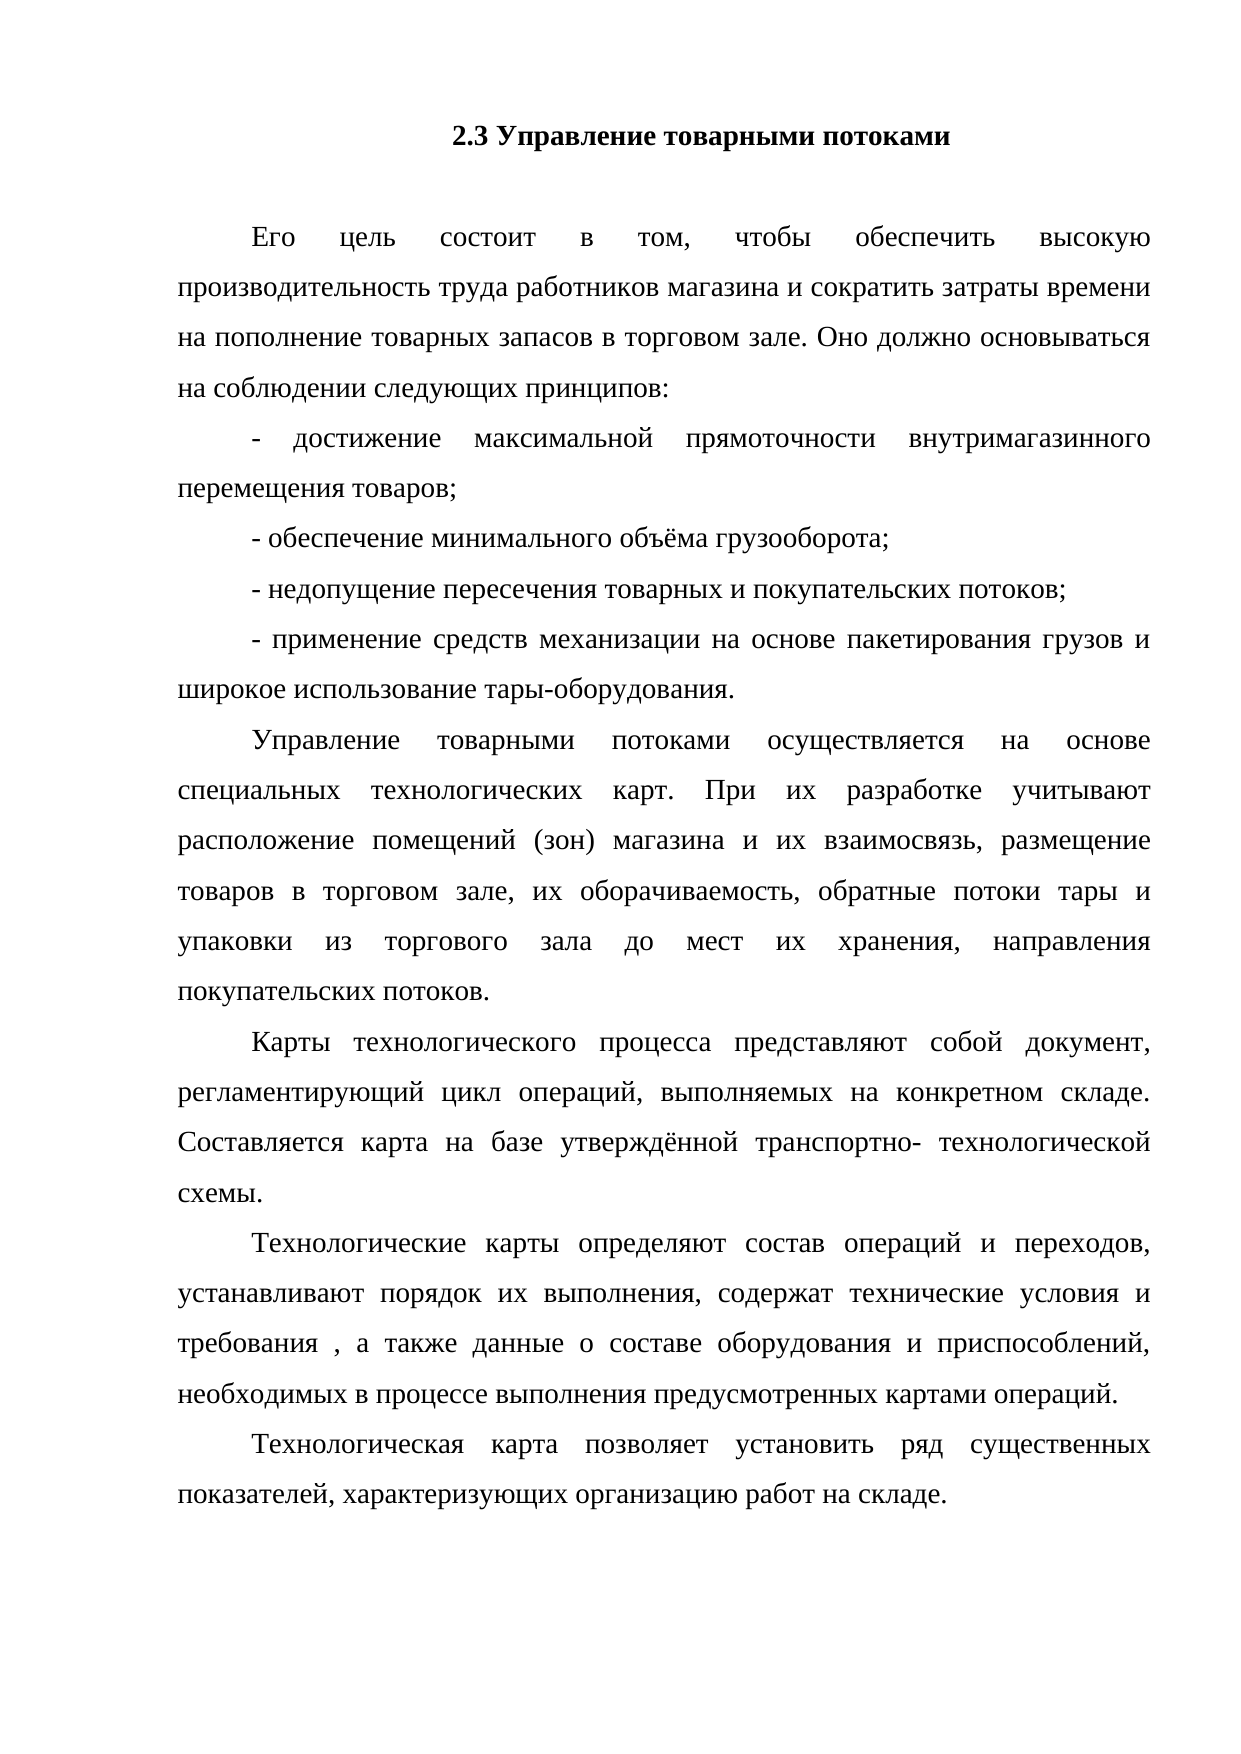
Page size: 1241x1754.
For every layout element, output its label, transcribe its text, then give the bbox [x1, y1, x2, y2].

text - недопущение пересечения товарных и покупательских потоков; [177, 571, 1152, 604]
text - применение средств механизации на основе пакетирования грузов и широкое использование тары-оборудования. [177, 621, 1152, 705]
text 2.3 Управление товарными потоками [177, 118, 1152, 152]
text Карты технологического процесса представляют собой документ, регламентирующий цикл операций, выполняемых на конкретном складе. Составляется карта на базе утверждённой транспортно- технологической схемы. [177, 1024, 1152, 1208]
text - достижение максимальной прямоточности внутримагазинного перемещения товаров; [177, 420, 1152, 504]
text Технологические карты определяют состав операций и переходов, устанавливают порядок их выполнения, содержат технические условия и требования , а также данные о составе оборудования и приспособлений, необходимых в процессе выполнения предусмотренных картами операций. [177, 1225, 1152, 1409]
text Технологическая карта позволяет установить ряд существенных показателей, характеризующих организацию работ на складе. [177, 1426, 1152, 1510]
text - обеспечение минимального объёма грузооборота; [177, 521, 1152, 554]
text Управление товарными потоками осуществляется на основе специальных технологических карт. При их разработке учитывают расположение помещений (зон) магазина и их взаимосвязь, размещение товаров в торговом зале, их оборачиваемость, обратные потоки тары и упаковки из торгового зала до мест их хранения, направления покупательских потоков. [177, 722, 1152, 1007]
text Его цель состоит в том, чтобы обеспечить высокую производительность труда работников магазина и сократить затраты времени на пополнение товарных запасов в торговом зале. Оно должно основываться на соблюдении следующих принципов: [177, 219, 1152, 403]
